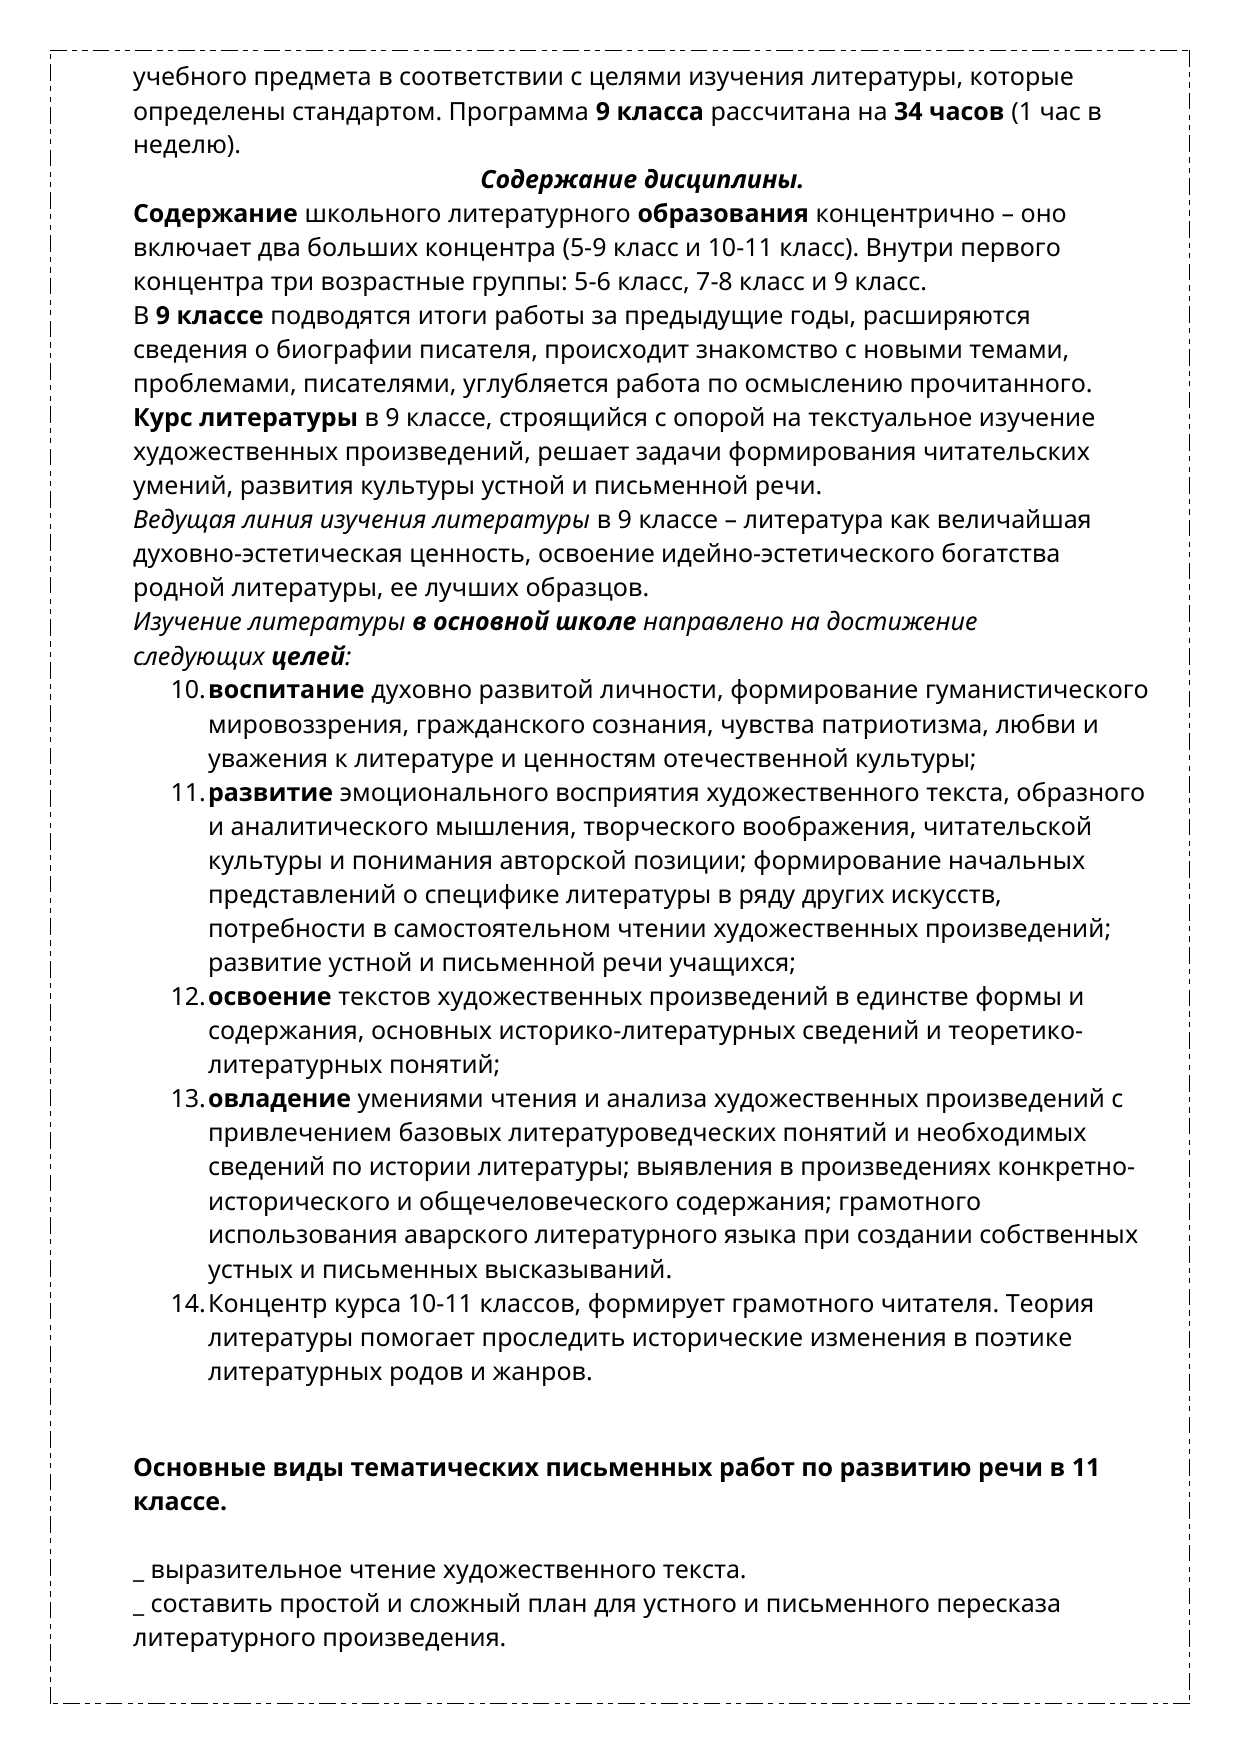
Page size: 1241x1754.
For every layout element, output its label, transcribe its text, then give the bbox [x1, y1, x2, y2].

text Курс литературы в 9 классе, строящийся с опорой на текстуальное изучение художественных произведений, решает задачи формирования читательских умений, развития культуры устной и письменной речи. [133, 400, 1152, 502]
text Содержание дисциплины. [133, 161, 1152, 195]
text В 9 классе подводятся итоги работы за предыдущие годы, расширяются сведения о биографии писателя, происходит знакомство с новыми темами, проблемами, писателями, углубляется работа по осмыслению прочитанного. [133, 297, 1152, 400]
list развитие эмоционального восприятия художественного текста, образного и аналитического мышления, творческого воображения, читательской культуры и понимания авторской позиции; формирование начальных представлений о специфике литературы в ряду других искусств, потребности в самостоятельном чтении художественных произведений; развитие устной и письменной речи учащихся; [170, 774, 1152, 979]
text Содержание школьного литературного образования концентрично – оно включает два больших концентра (5-9 класс и 10-11 класс). Внутри первого концентра три возрастные группы: 5-6 класс, 7-8 класс и 9 класс. [133, 195, 1152, 297]
list воспитание духовно развитой личности, формирование гуманистического мировоззрения, гражданского сознания, чувства патриотизма, любви и уважения к литературе и ценностям отечественной культуры; [170, 672, 1152, 774]
list Концентр курса 10-11 классов, формирует грамотного читателя. Теория литературы помогает проследить исторические изменения в поэтике литературных родов и жанров. [170, 1285, 1152, 1387]
text Основные виды тематических письменных работ по развитию речи в 11 классе. [133, 1449, 1152, 1518]
text _ составить простой и сложный план для устного и письменного пересказа литературного произведения. [133, 1586, 1152, 1654]
text Изучение литературы в основной школе направлено на достижение следующих целей: [133, 604, 1152, 672]
text Ведущая линия изучения литературы в 9 классе – литература как величайшая духовно-эстетическая ценность, освоение идейно-эстетического богатства родной литературы, ее лучших образцов. [133, 502, 1152, 604]
text _ выразительное чтение художественного текста. [133, 1552, 1152, 1586]
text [133, 59, 1152, 161]
list овладение умениями чтения и анализа художественных произведений с привлечением базовых литературоведческих понятий и необходимых сведений по истории литературы; выявления в произведениях конкретно-исторического и общечеловеческого содержания; грамотного использования аварского литературного языка при создании собственных устных и письменных высказываний. [170, 1081, 1152, 1285]
list освоение текстов художественных произведений в единстве формы и содержания, основных историко-литературных сведений и теоретико-литературных понятий; [170, 979, 1152, 1081]
